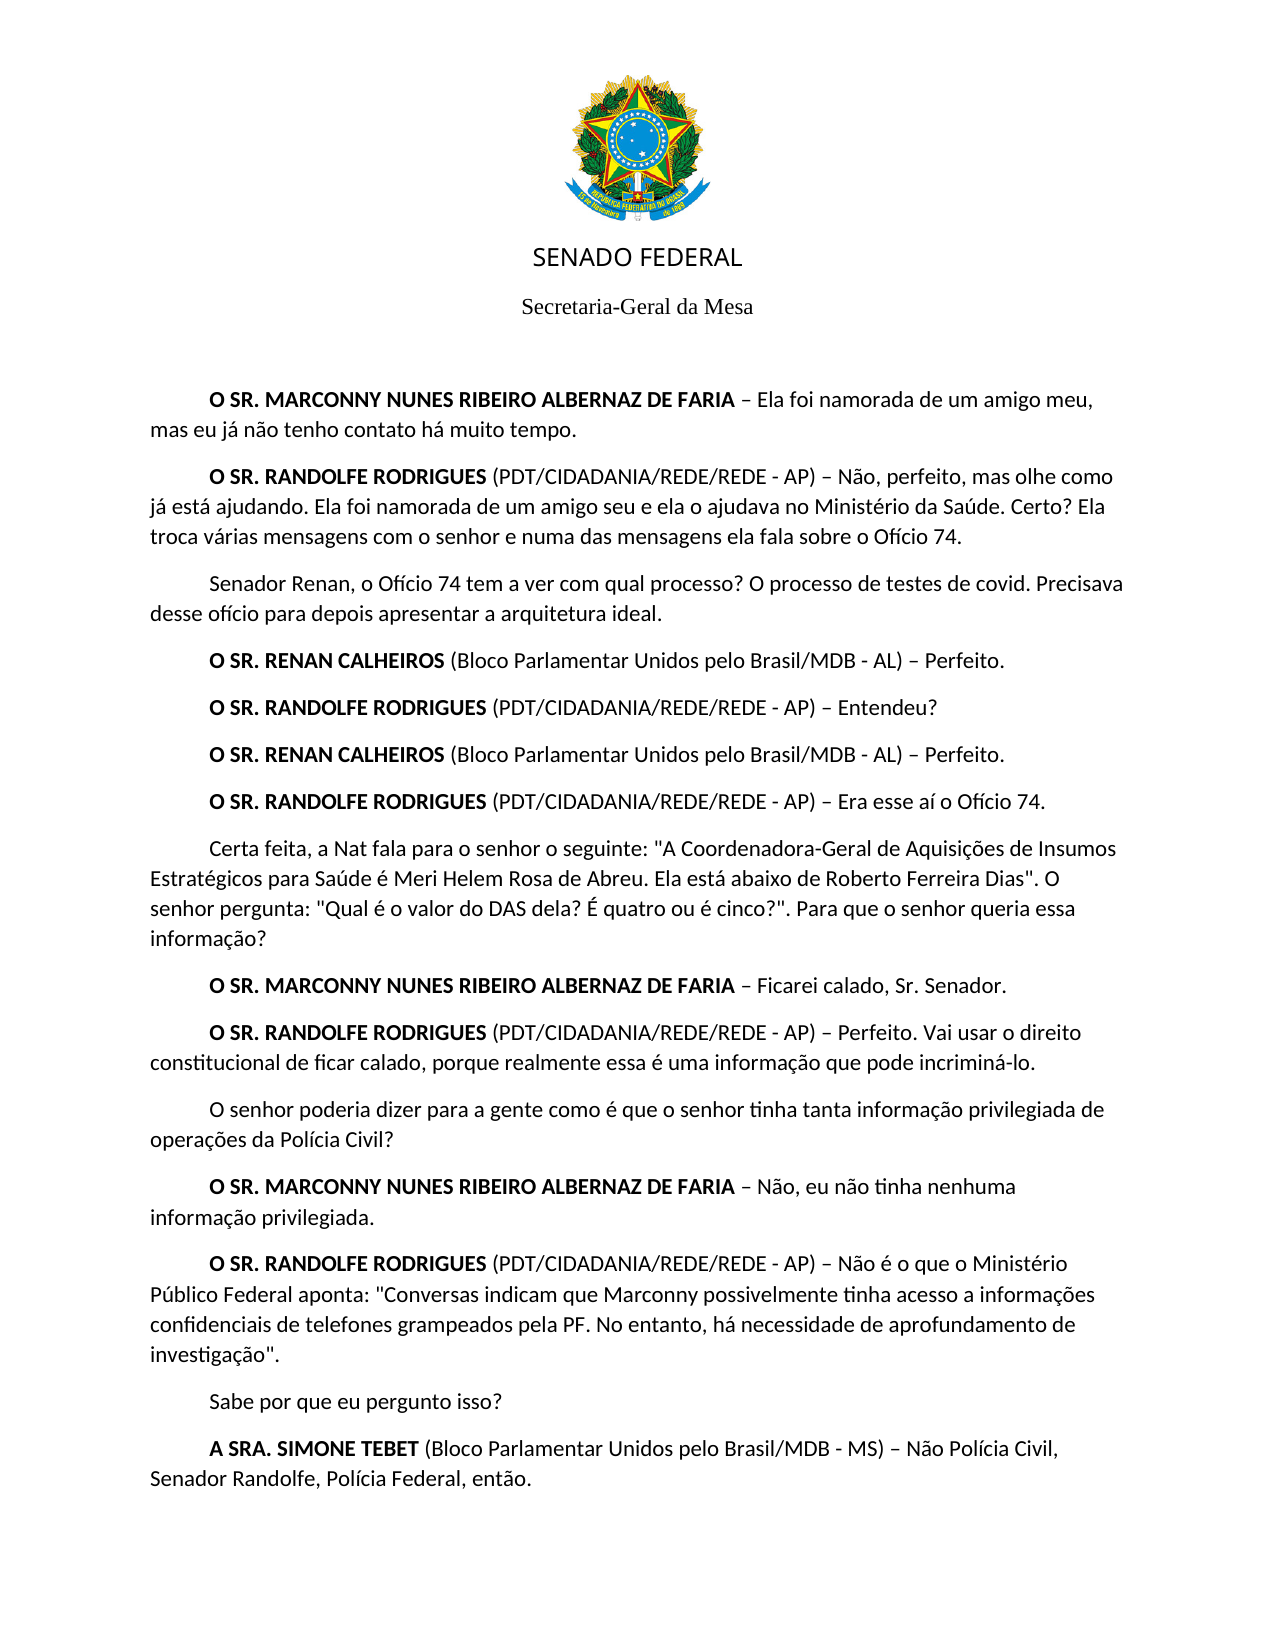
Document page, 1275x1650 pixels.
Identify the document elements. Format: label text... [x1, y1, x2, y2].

text O SR. RANDOLFE RODRIGUES (PDT/CIDADANIA/REDE/REDE - AP) – Não, perfeito, mas olhe como já está ajudando. Ela foi namorada de um amigo seu e ela o ajudava no Ministério da Saúde. Certo? Ela troca várias mensagens com o senhor e numa das mensagens ela fala sobre o Ofício 74. [150, 462, 1125, 551]
text O SR. MARCONNY NUNES RIBEIRO ALBERNAZ DE FARIA – Ela foi namorada de um amigo meu, mas eu já não tenho contato há muito tempo. [150, 385, 1125, 443]
text O SR. RENAN CALHEIROS (Bloco Parlamentar Unidos pelo Brasil/MDB - AL) – Perfeito. [150, 740, 1125, 768]
text A SRA. SIMONE TEBET (Bloco Parlamentar Unidos pelo Brasil/MDB - MS) – Não Polícia Civil, Senador Randolfe, Polícia Federal, então. [150, 1434, 1125, 1492]
text O SR. RANDOLFE RODRIGUES (PDT/CIDADANIA/REDE/REDE - AP) – Não é o que o Ministério Público Federal aponta: "Conversas indicam que Marconny possivelmente tinha acesso a informações confidenciais de telefones grampeados pela PF. No entanto, há necessidade de aprofundamento de investigação". [150, 1249, 1125, 1368]
picture [564, 75, 711, 221]
text O SR. MARCONNY NUNES RIBEIRO ALBERNAZ DE FARIA – Não, eu não tinha nenhuma informação privilegiada. [150, 1172, 1125, 1231]
text Senador Renan, o Ofício 74 tem a ver com qual processo? O processo de testes de covid. Precisava desse ofício para depois apresentar a arquitetura ideal. [150, 569, 1125, 628]
text O SR. RANDOLFE RODRIGUES (PDT/CIDADANIA/REDE/REDE - AP) – Perfeito. Vai usar o direito constitucional de ficar calado, porque realmente essa é uma informação que pode incriminá-lo. [150, 1018, 1125, 1077]
text O SR. RENAN CALHEIROS (Bloco Parlamentar Unidos pelo Brasil/MDB - AL) – Perfeito. [150, 646, 1125, 674]
text O SR. RANDOLFE RODRIGUES (PDT/CIDADANIA/REDE/REDE - AP) – Era esse aí o Ofício 74. [150, 787, 1125, 815]
text Sabe por que eu pergunto isso? [150, 1387, 1125, 1415]
text Certa feita, a Nat fala para o senhor o seguinte: "A Coordenadora-Geral de Aquisições de Insumos Estratégicos para Saúde é Meri Helem Rosa de Abreu. Ela está abaixo de Roberto Ferreira Dias". O senhor pergunta: "Qual é o valor do DAS dela? É quatro ou é cinco?". Para que o senhor queria essa informação? [150, 834, 1125, 953]
text O SR. MARCONNY NUNES RIBEIRO ALBERNAZ DE FARIA – Ficarei calado, Sr. Senador. [150, 971, 1125, 999]
text O SR. RANDOLFE RODRIGUES (PDT/CIDADANIA/REDE/REDE - AP) – Entendeu? [150, 693, 1125, 721]
text O senhor poderia dizer para a gente como é que o senhor tinha tanta informação privilegiada de operações da Polícia Civil? [150, 1095, 1125, 1154]
